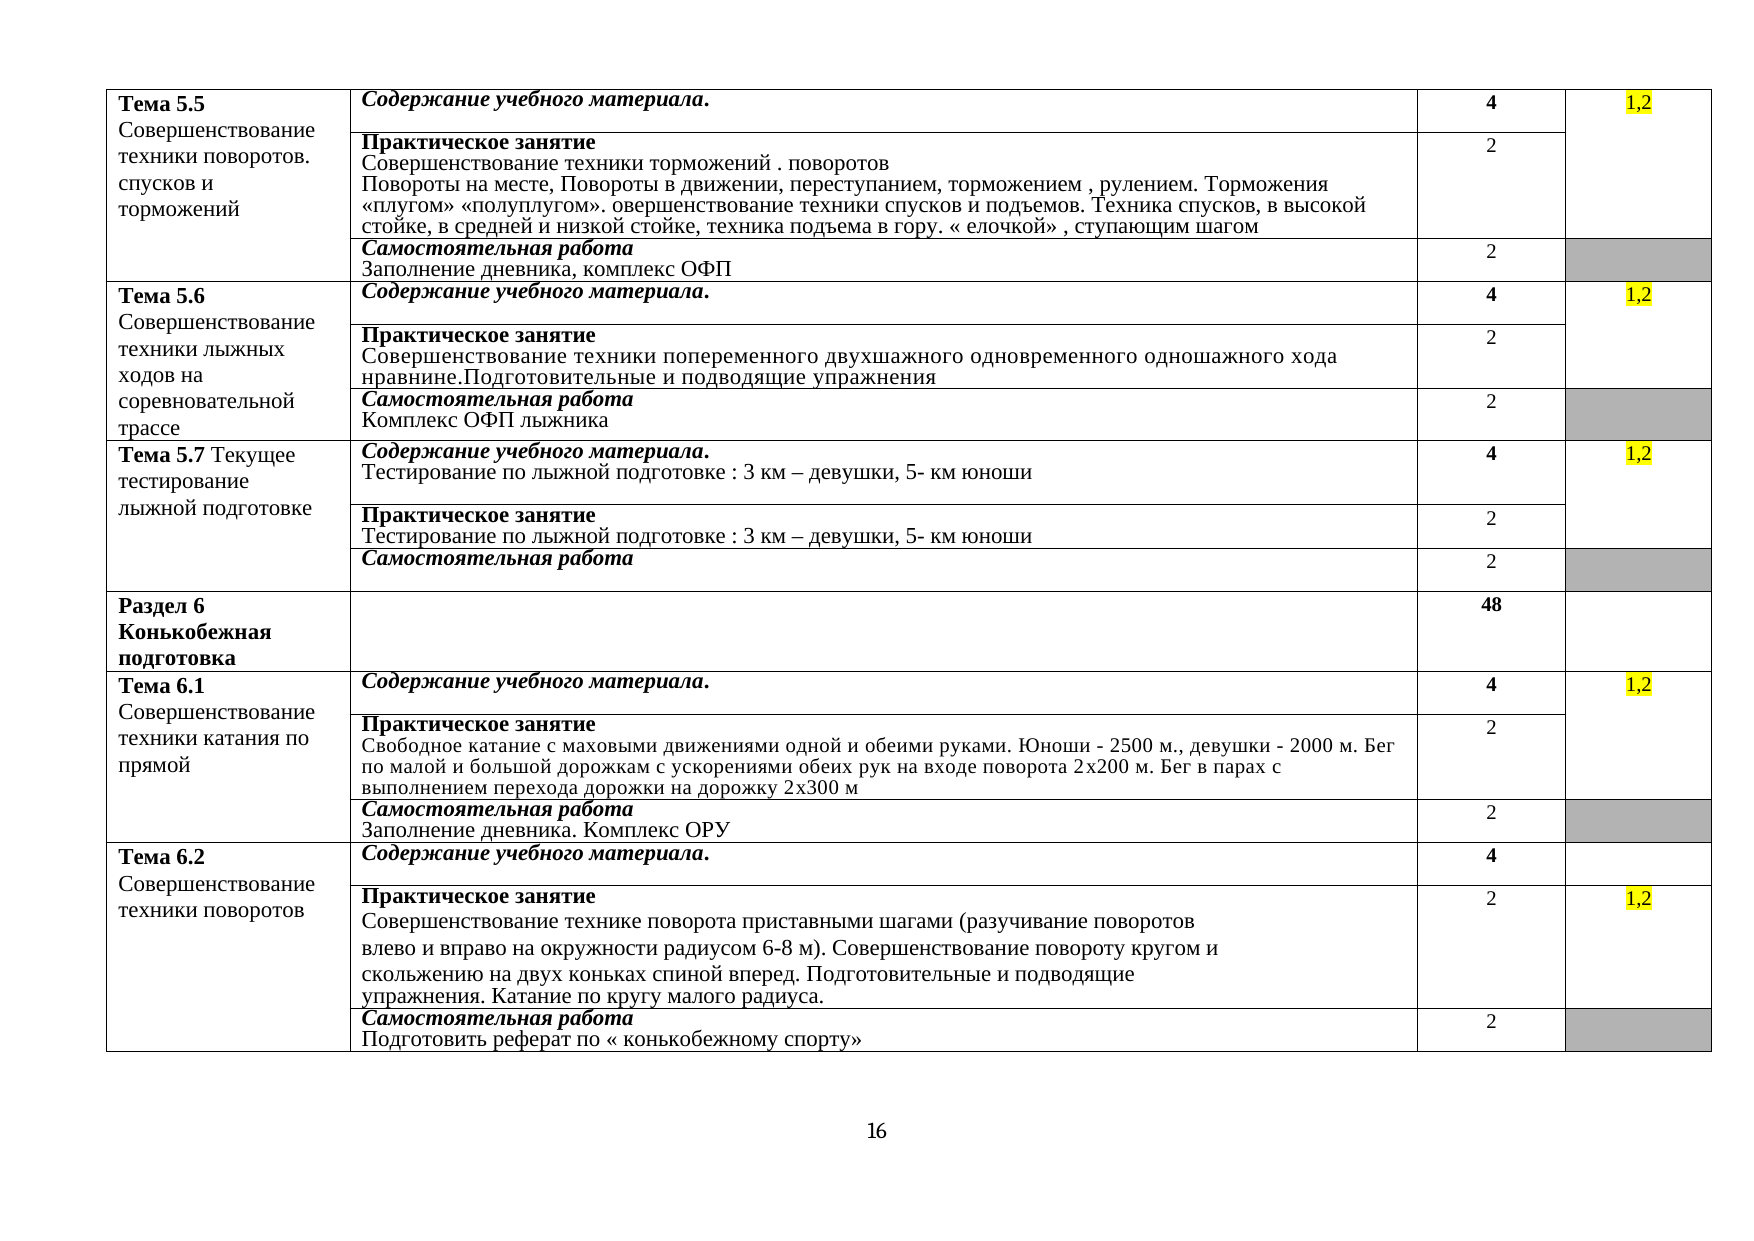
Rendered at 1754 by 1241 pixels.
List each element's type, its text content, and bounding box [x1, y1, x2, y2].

table_cell Практическое занятие Совершенствование техники торможений . поворотов Повороты на месте, Повороты в движении, переступанием, торможением , рулением. Торможения «плугом» «полуплугом». овершенствование техники спусков и подъемов. Техника спусков, в высокой стойке, в средней и низкой стойке, техника подъема в гору. « елочкой» , ступающим шагом [351, 133, 1417, 238]
table_cell 1,2 [1566, 672, 1711, 799]
table_cell Содержание учебного материала. [351, 672, 1417, 714]
table_cell Практическое занятие Совершенствование техники попеременного двухшажного одновременного одношажного хода нравнине.Подготовительные и подводящие упражнения [351, 325, 1417, 388]
table_cell 2 [1418, 886, 1565, 1007]
table_cell [1566, 389, 1711, 440]
table_cell Практическое занятие Свободное катание с маховыми движениями одной и обеими руками. Юноши - 2500 м., девушки - 2000 м. Бег по малой и большой дорожкам с ускорениями обеих рук на входе поворота 2x200 м. Бег в парах с выполнением перехода дорожки на дорожку 2x300 м [351, 715, 1417, 799]
table_cell Тема 5.7 Текущее тестирование лыжной подготовке [107, 441, 350, 591]
table_cell 2 [1418, 239, 1565, 281]
table_cell 2 [1418, 549, 1565, 591]
table_cell Содержание учебного материала. [351, 282, 1417, 324]
table_cell 1,2 [1566, 282, 1711, 388]
table_cell [1566, 800, 1711, 842]
table_cell 2 [1418, 715, 1565, 799]
table_cell [1566, 549, 1711, 591]
table_cell 2 [1418, 325, 1565, 388]
table_cell Практическое занятие Совершенствование технике поворота приставными шагами (разучивание поворотов влево и вправо на окружности радиусом 6-8 м). Совершенствование повороту кругом и скольжению на двух коньках спиной вперед. Подготовительные и подводящие упражнения. Катание по кругу малого радиуса. [351, 886, 1417, 1007]
table_cell Тема 5.6 Совершенствование техники лыжных ходов на соревновательной трассе [107, 282, 350, 440]
table_cell 2 [1418, 389, 1565, 440]
table_cell Самостоятельная работа Заполнение дневника, комплекс ОФП [351, 239, 1417, 281]
table_cell 2 [1418, 1009, 1565, 1051]
table_cell Самостоятельная работа Заполнение дневника. Комплекс ОРУ [351, 800, 1417, 842]
table_cell Самостоятельная работа Подготовить реферат по « конькобежному спорту» [351, 1009, 1417, 1051]
table_cell 4 [1418, 282, 1565, 324]
table_cell Содержание учебного материала. [351, 90, 1417, 132]
table_cell Содержание учебного материала. Тестирование по лыжной подготовке : 3 км – девушки, 5- км юноши [351, 441, 1417, 504]
table_cell 2 [1418, 800, 1565, 842]
table_cell 48 [1418, 592, 1565, 671]
table_cell Содержание учебного материала. [351, 843, 1417, 885]
table_cell [1566, 1009, 1711, 1051]
table_cell Самостоятельная работа Комплекс ОФП лыжника [351, 389, 1417, 440]
table_cell 1,2 [1566, 886, 1711, 1007]
table_cell [1566, 592, 1711, 671]
table_cell 4 [1418, 843, 1565, 885]
table_cell [1566, 239, 1711, 281]
table_cell Практическое занятие Тестирование по лыжной подготовке : 3 км – девушки, 5- км юноши [351, 505, 1417, 547]
table_cell [1566, 843, 1711, 885]
table_cell Раздел 6 Конькобежная подготовка [107, 592, 350, 671]
table_cell 4 [1418, 441, 1565, 504]
table_cell 4 [1418, 672, 1565, 714]
table_cell 1,2 [1566, 90, 1711, 238]
table_cell 4 [1418, 90, 1565, 132]
table_cell Самостоятельная работа [351, 549, 1417, 591]
table_cell Тема 6.2 Совершенствование техники поворотов [107, 843, 350, 1051]
table_cell [351, 592, 1417, 671]
table_cell 1,2 [1566, 441, 1711, 547]
table_cell Тема 6.1 Совершенствование техники катания по прямой [107, 672, 350, 842]
table_cell 2 [1418, 133, 1565, 238]
table_cell Тема 5.5 Совершенствование техники поворотов. спусков и торможений [107, 90, 350, 281]
table_cell 2 [1418, 505, 1565, 547]
